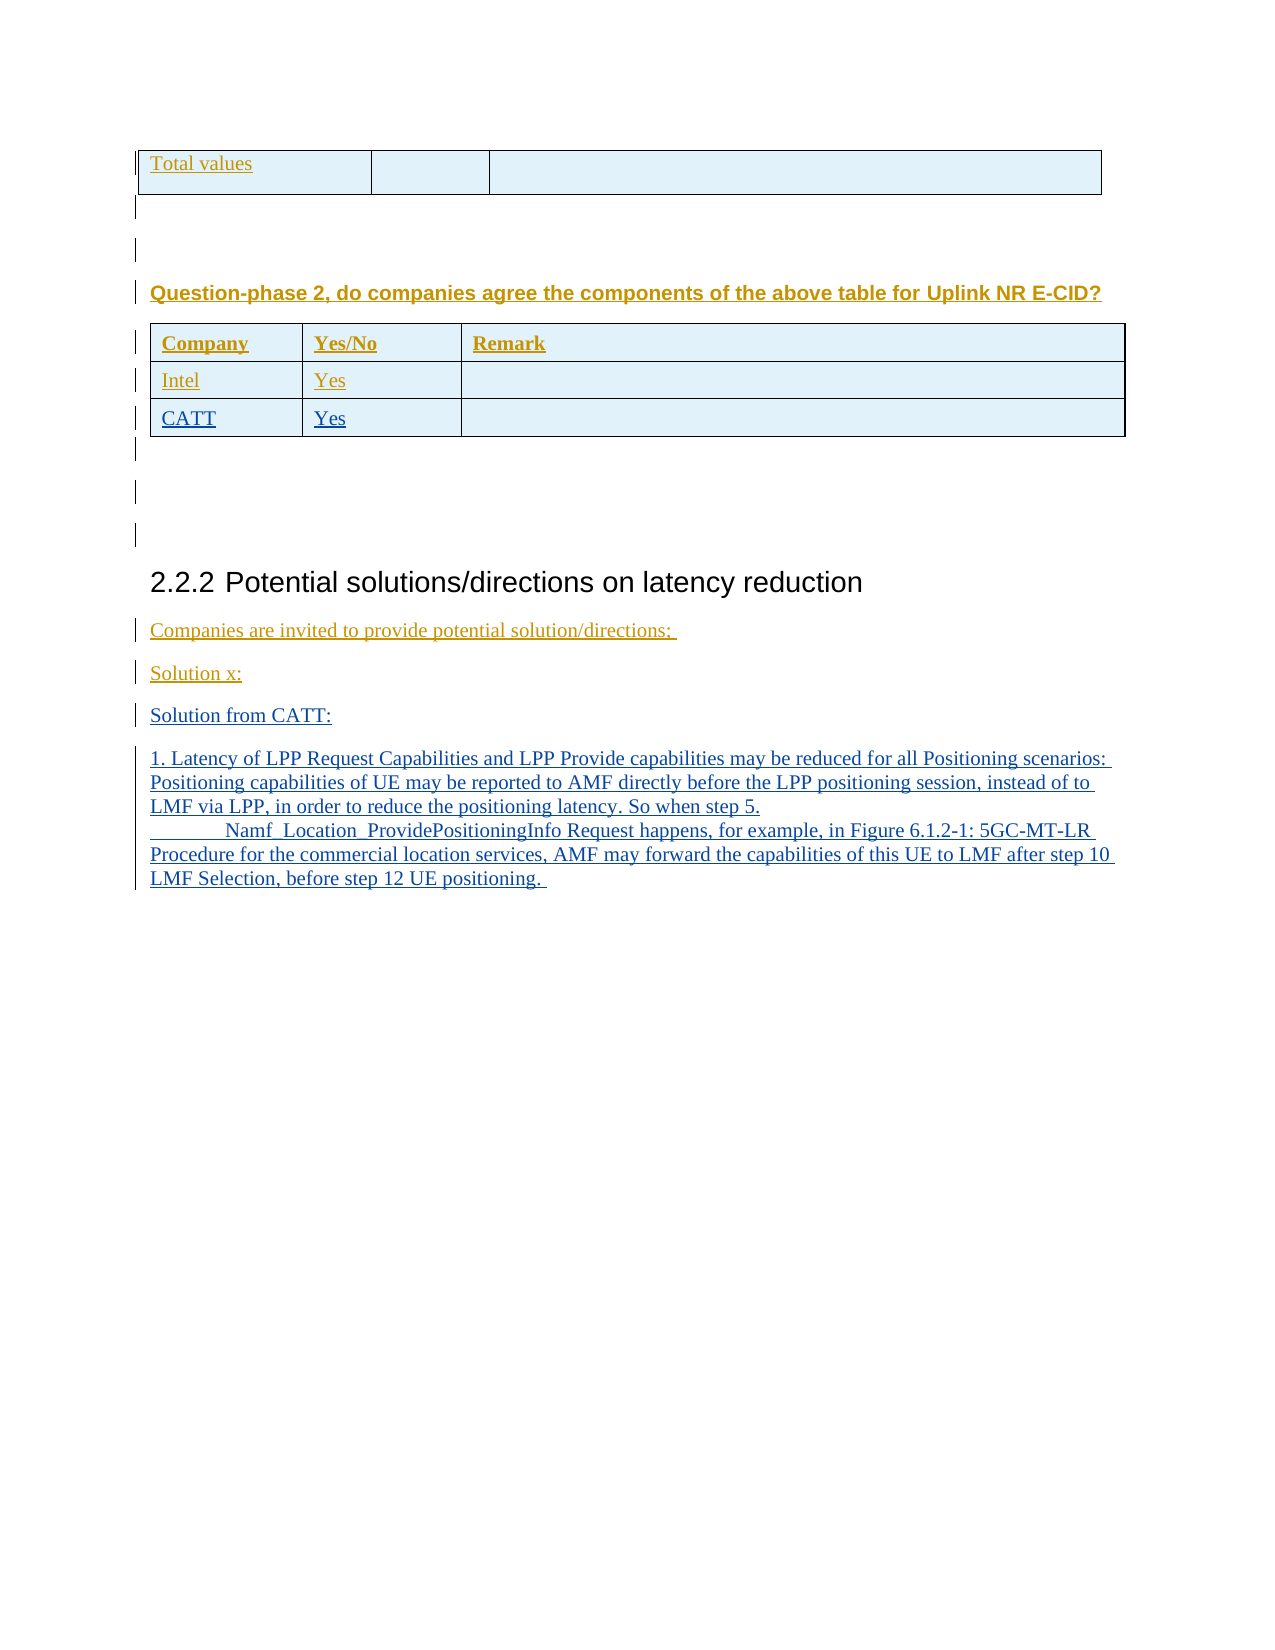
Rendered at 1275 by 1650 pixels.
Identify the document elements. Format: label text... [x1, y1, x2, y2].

subtitle Potential solutions/directions on latency reduction [150, 565, 1125, 599]
